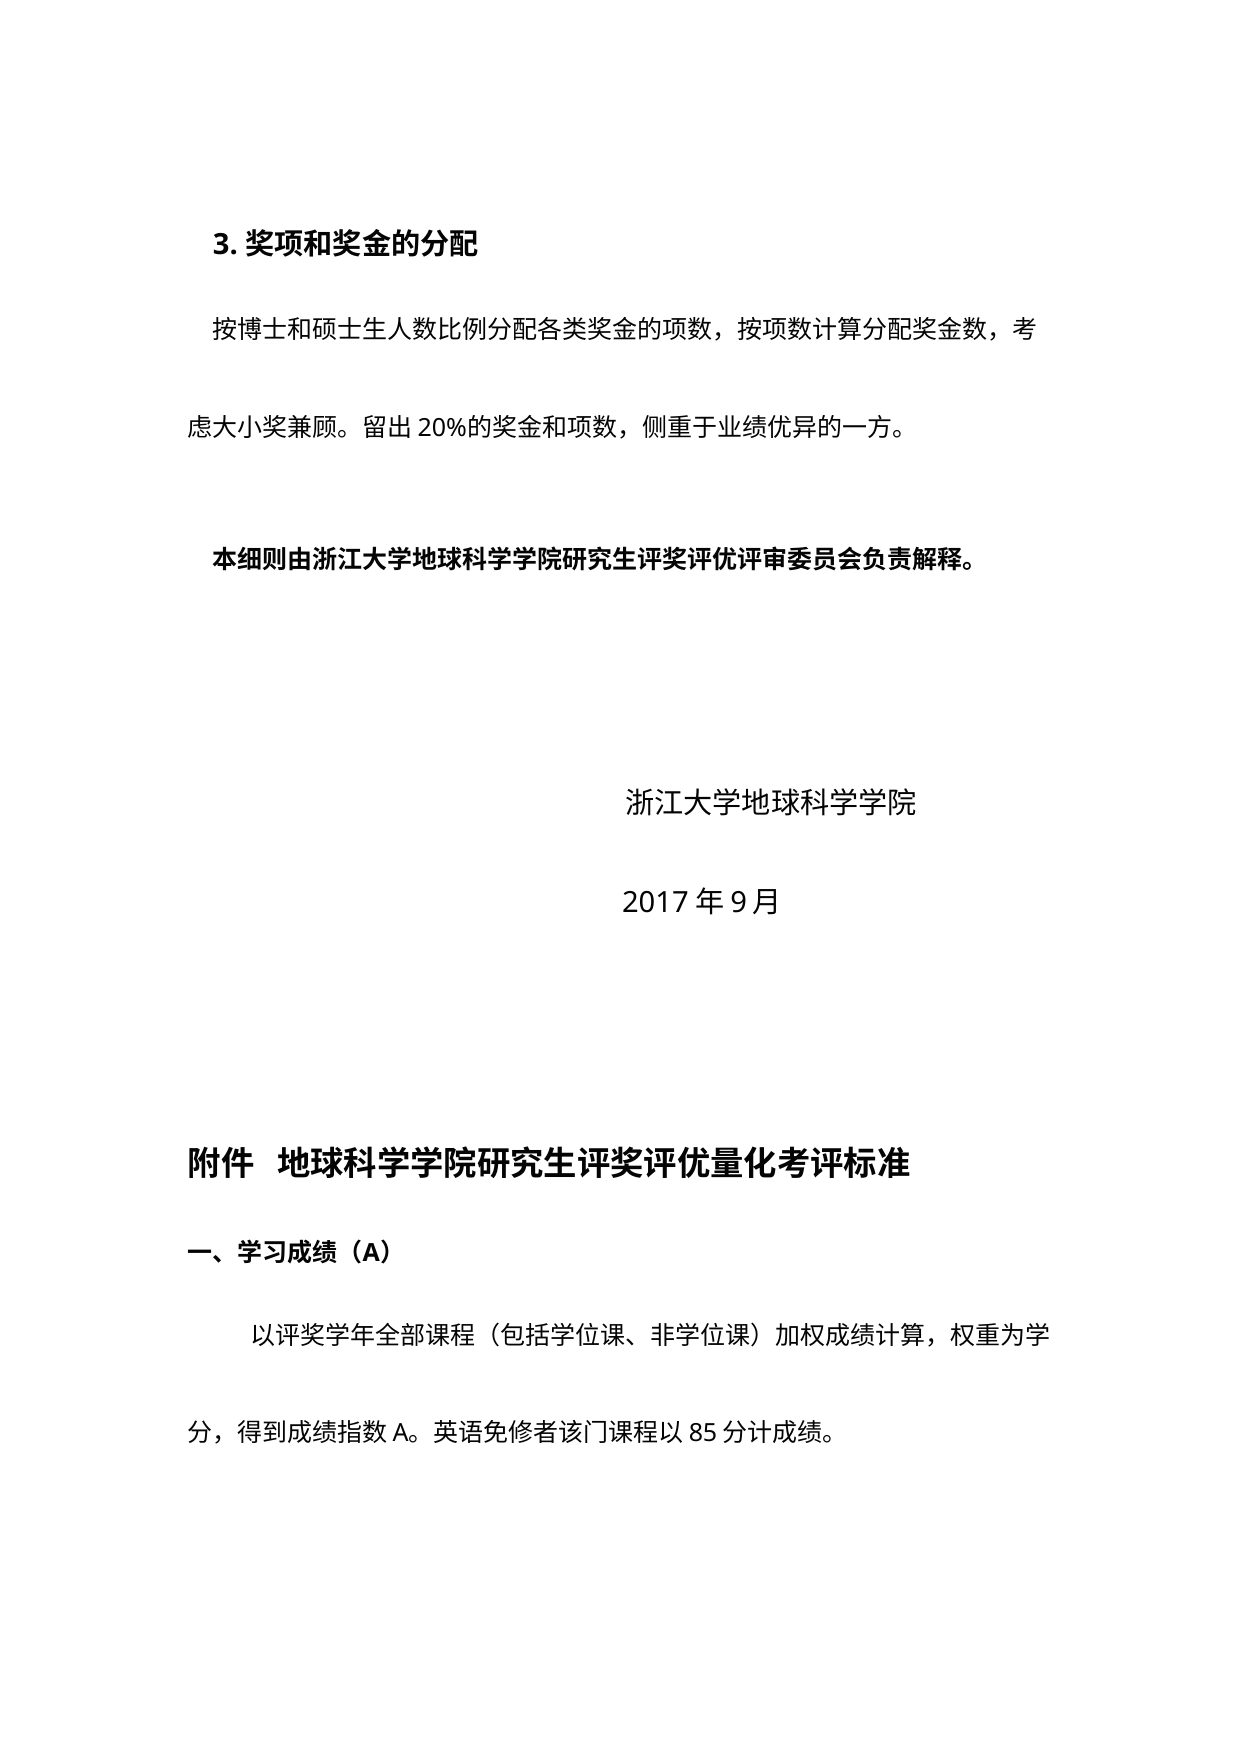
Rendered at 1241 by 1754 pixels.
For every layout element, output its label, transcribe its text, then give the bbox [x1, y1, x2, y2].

text 按博士和硕士生人数比例分配各类奖金的项数，按项数计算分配奖金数，考虑大小奖兼顾。留出20%的奖金和项数，侧重于业绩优异的一方。 [187, 296, 1053, 458]
text 浙江大学地球科学学院 [187, 769, 936, 834]
text 本细则由浙江大学地球科学学院研究生评奖评优评审委员会负责解释。 [187, 526, 1053, 591]
text 以评奖学年全部课程（包括学位课、非学位课）加权成绩计算，权重为学分，得到成绩指数A。英语免修者该门课程以85分计成绩。 [187, 1301, 1053, 1463]
text 3. 奖项和奖金的分配 [187, 209, 1053, 274]
text 2017年9月 [187, 867, 936, 932]
text 一、学习成绩（A） [187, 1218, 1053, 1283]
text 附件 地球科学学院研究生评奖评优量化考评标准 [187, 1129, 1053, 1194]
